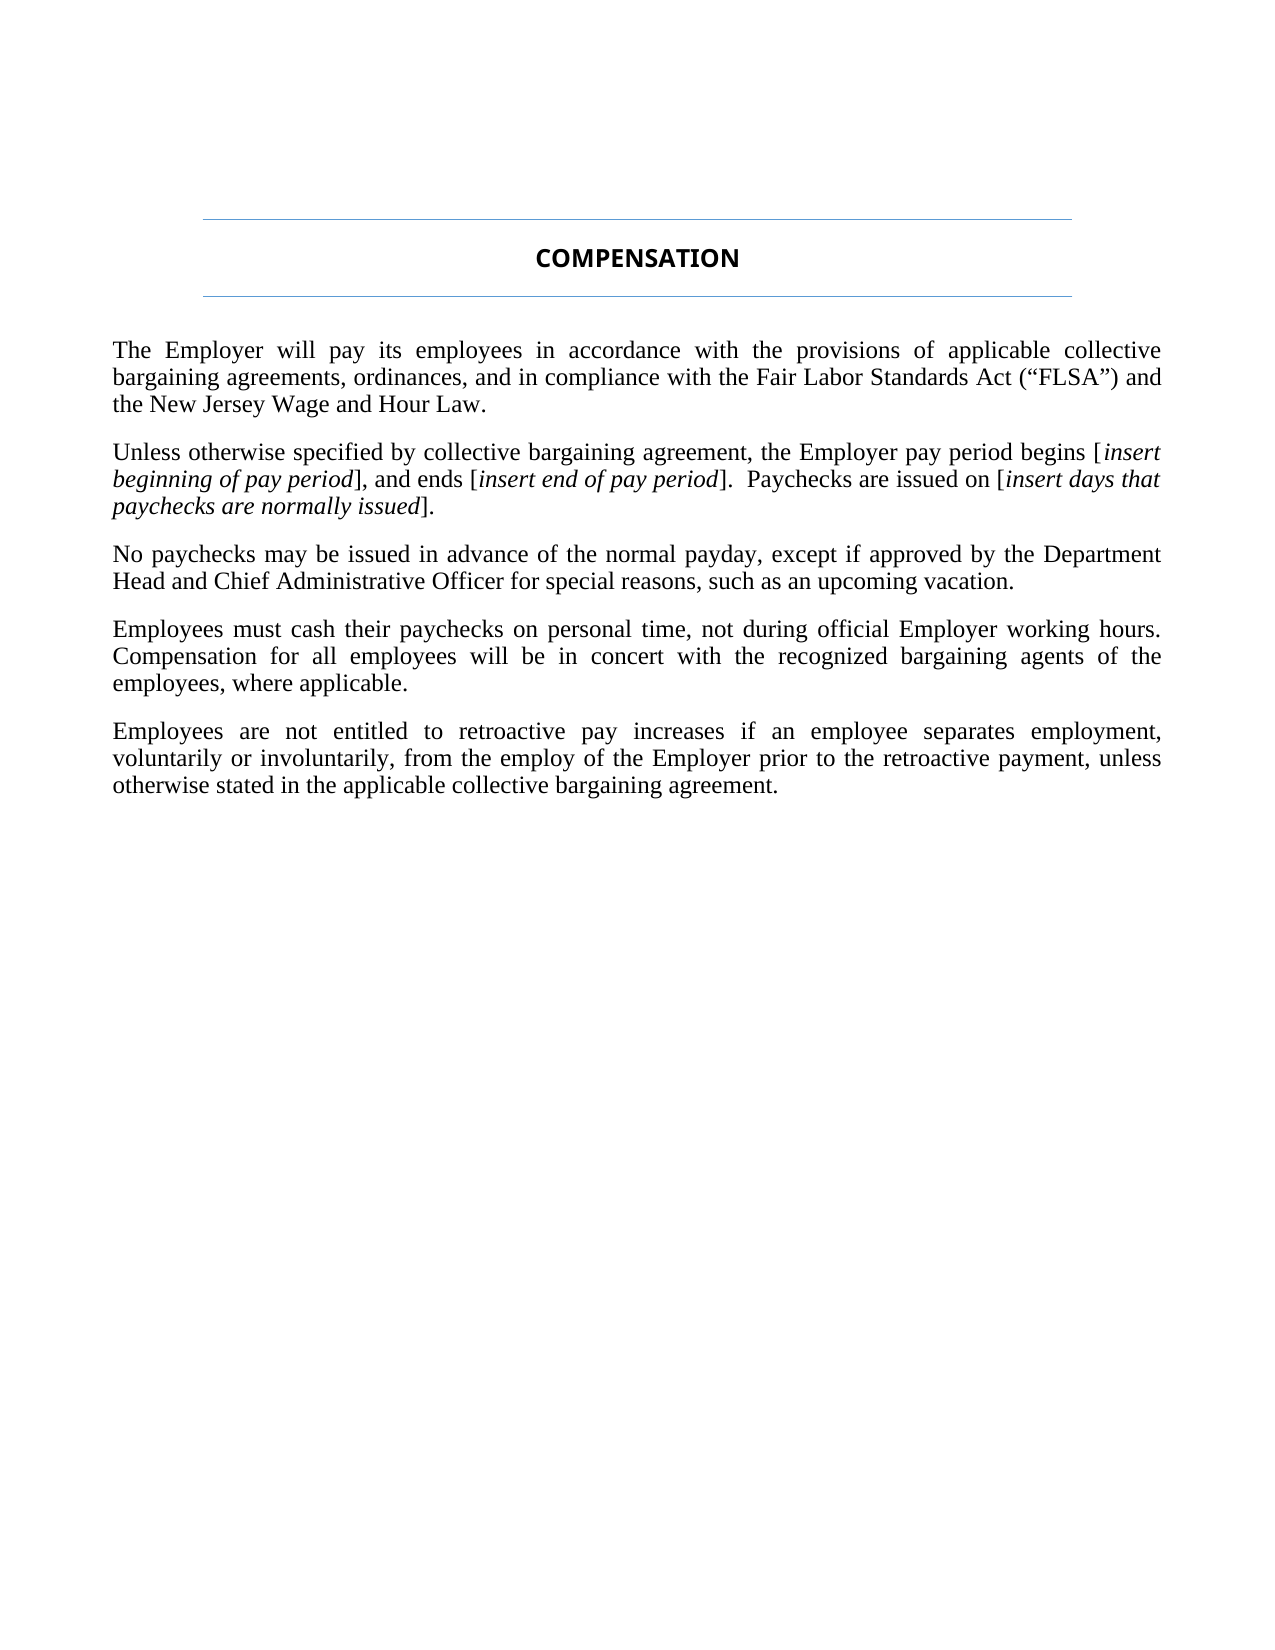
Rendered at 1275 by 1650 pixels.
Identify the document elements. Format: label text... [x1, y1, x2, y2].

text Employees are not entitled to retroactive pay increases if an employee separates employment, voluntarily or involuntarily, from the employ of the Employer prior to the retroactive payment, unless otherwise stated in the applicable collective bargaining agreement. [112, 718, 1162, 799]
text Unless otherwise specified by collective bargaining agreement, the Employer pay period begins [insert beginning of pay period], and ends [insert end of pay period]. Paychecks are issued on [insert days that paychecks are normally issued]. [112, 439, 1162, 520]
text No paychecks may be issued in advance of the normal payday, except if approved by the Department Head and Chief Administrative Officer for special reasons, such as an upcoming vacation. [112, 541, 1162, 595]
subtitle Compensation [202, 220, 1072, 297]
text The Employer will pay its employees in accordance with the provisions of applicable collective bargaining agreements, ordinances, and in compliance with the Fair Labor Standards Act (“FLSA”) and the New Jersey Wage and Hour Law. [112, 337, 1162, 418]
text Employees must cash their paychecks on personal time, not during official Employer working hours. Compensation for all employees will be in concert with the recognized bargaining agents of the employees, where applicable. [112, 616, 1162, 697]
